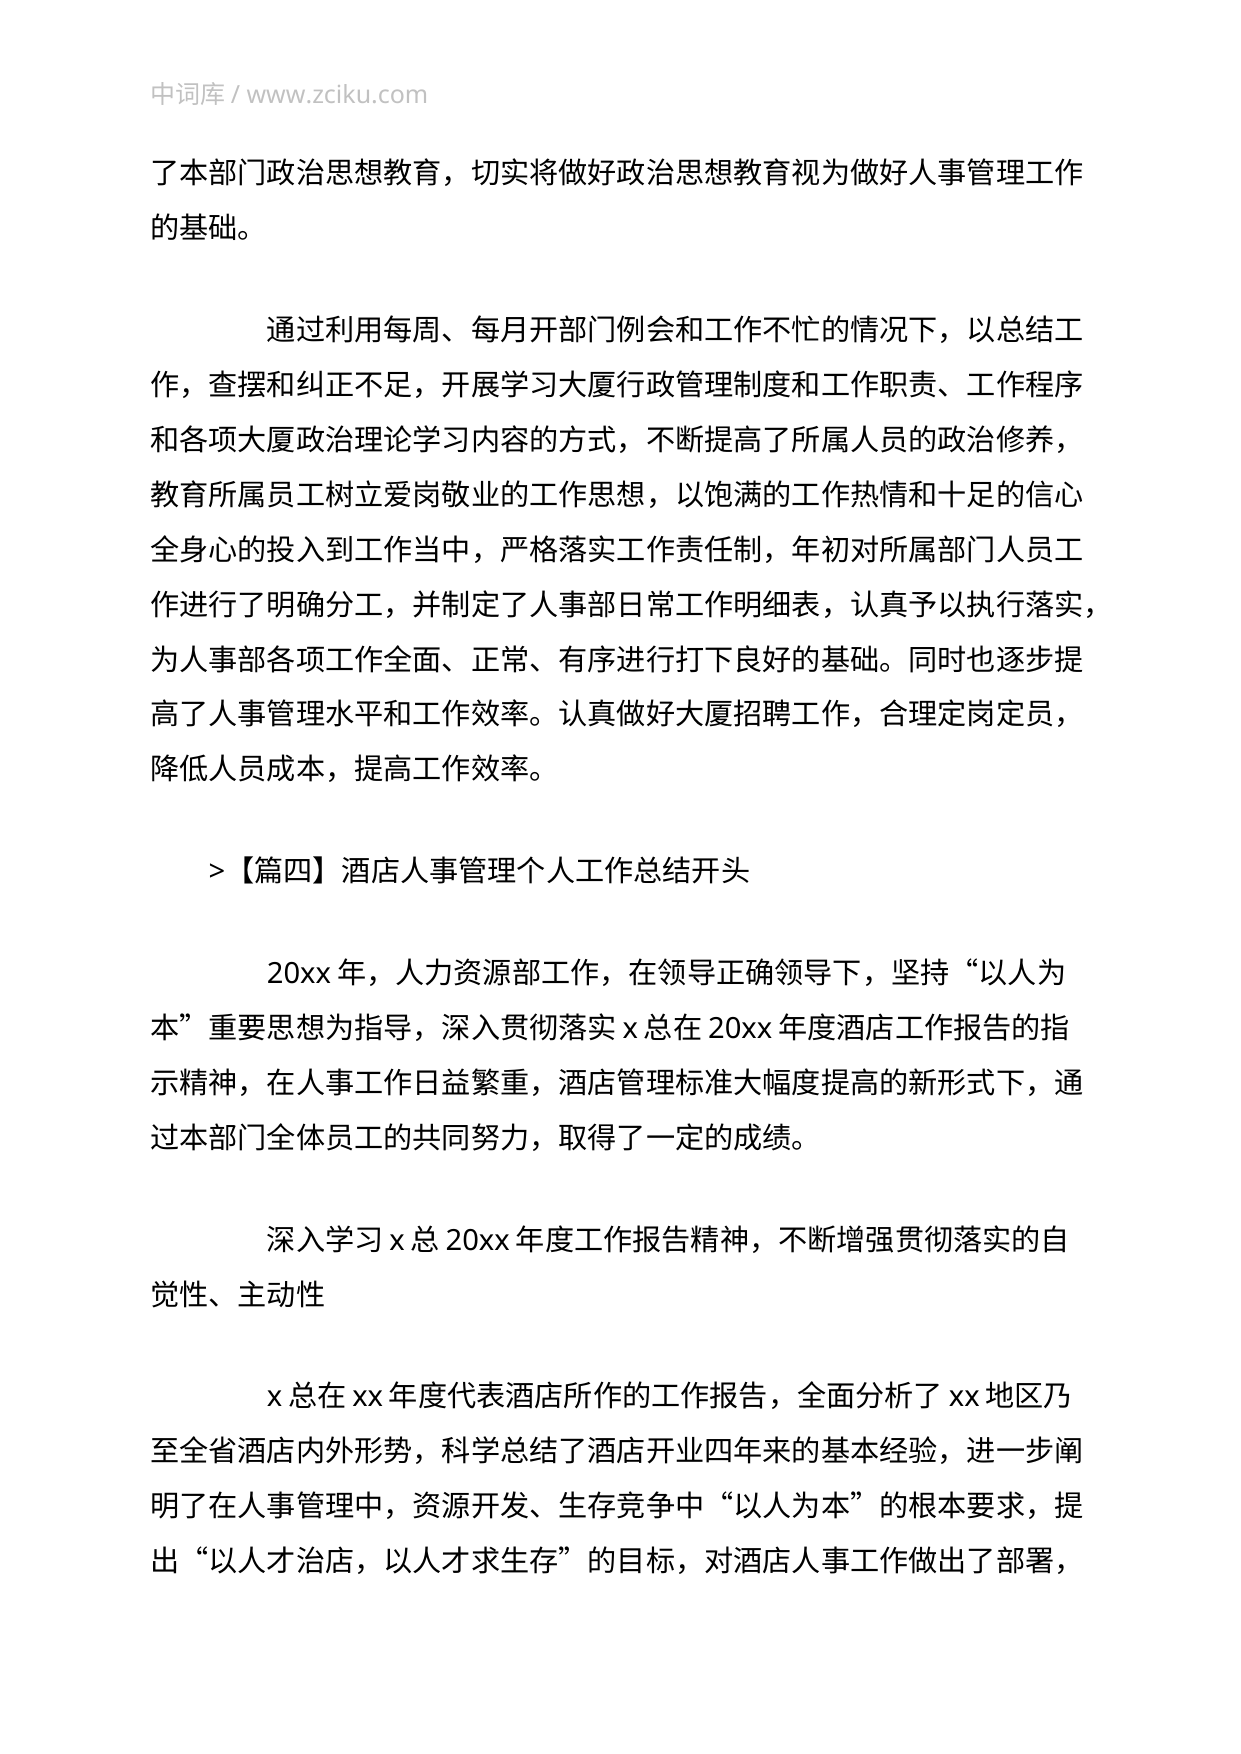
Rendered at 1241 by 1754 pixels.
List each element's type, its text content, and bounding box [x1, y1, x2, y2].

text 深入学习x总20xx年度工作报告精神，不断增强贯彻落实的自觉性、主动性 [150, 1216, 1090, 1313]
text >【篇四】酒店人事管理个人工作总结开头 [150, 848, 1090, 890]
text 20xx年，人力资源部工作，在领导正确领导下，坚持“以人为本”重要思想为指导，深入贯彻落实x总在20xx年度酒店工作报告的指示精神，在人事工作日益繁重，酒店管理标准大幅度提高的新形式下，通过本部门全体员工的共同努力，取得了一定的成绩。 [150, 949, 1090, 1157]
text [150, 150, 1090, 247]
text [150, 1373, 1090, 1580]
text 通过利用每周、每月开部门例会和工作不忙的情况下，以总结工作，查摆和纠正不足，开展学习大厦行政管理制度和工作职责、工作程序和各项大厦政治理论学习内容的方式，不断提高了所属人员的政治修养，教育所属员工树立爱岗敬业的工作思想，以饱满的工作热情和十足的信心全身心的投入到工作当中，严格落实工作责任制，年初对所属部门人员工作进行了明确分工，并制定了人事部日常工作明细表，认真予以执行落实，为人事部各项工作全面、正常、有序进行打下良好的基础。同时也逐步提高了人事管理水平和工作效率。认真做好大厦招聘工作，合理定岗定员，降低人员成本，提高工作效率。 [150, 307, 1090, 788]
